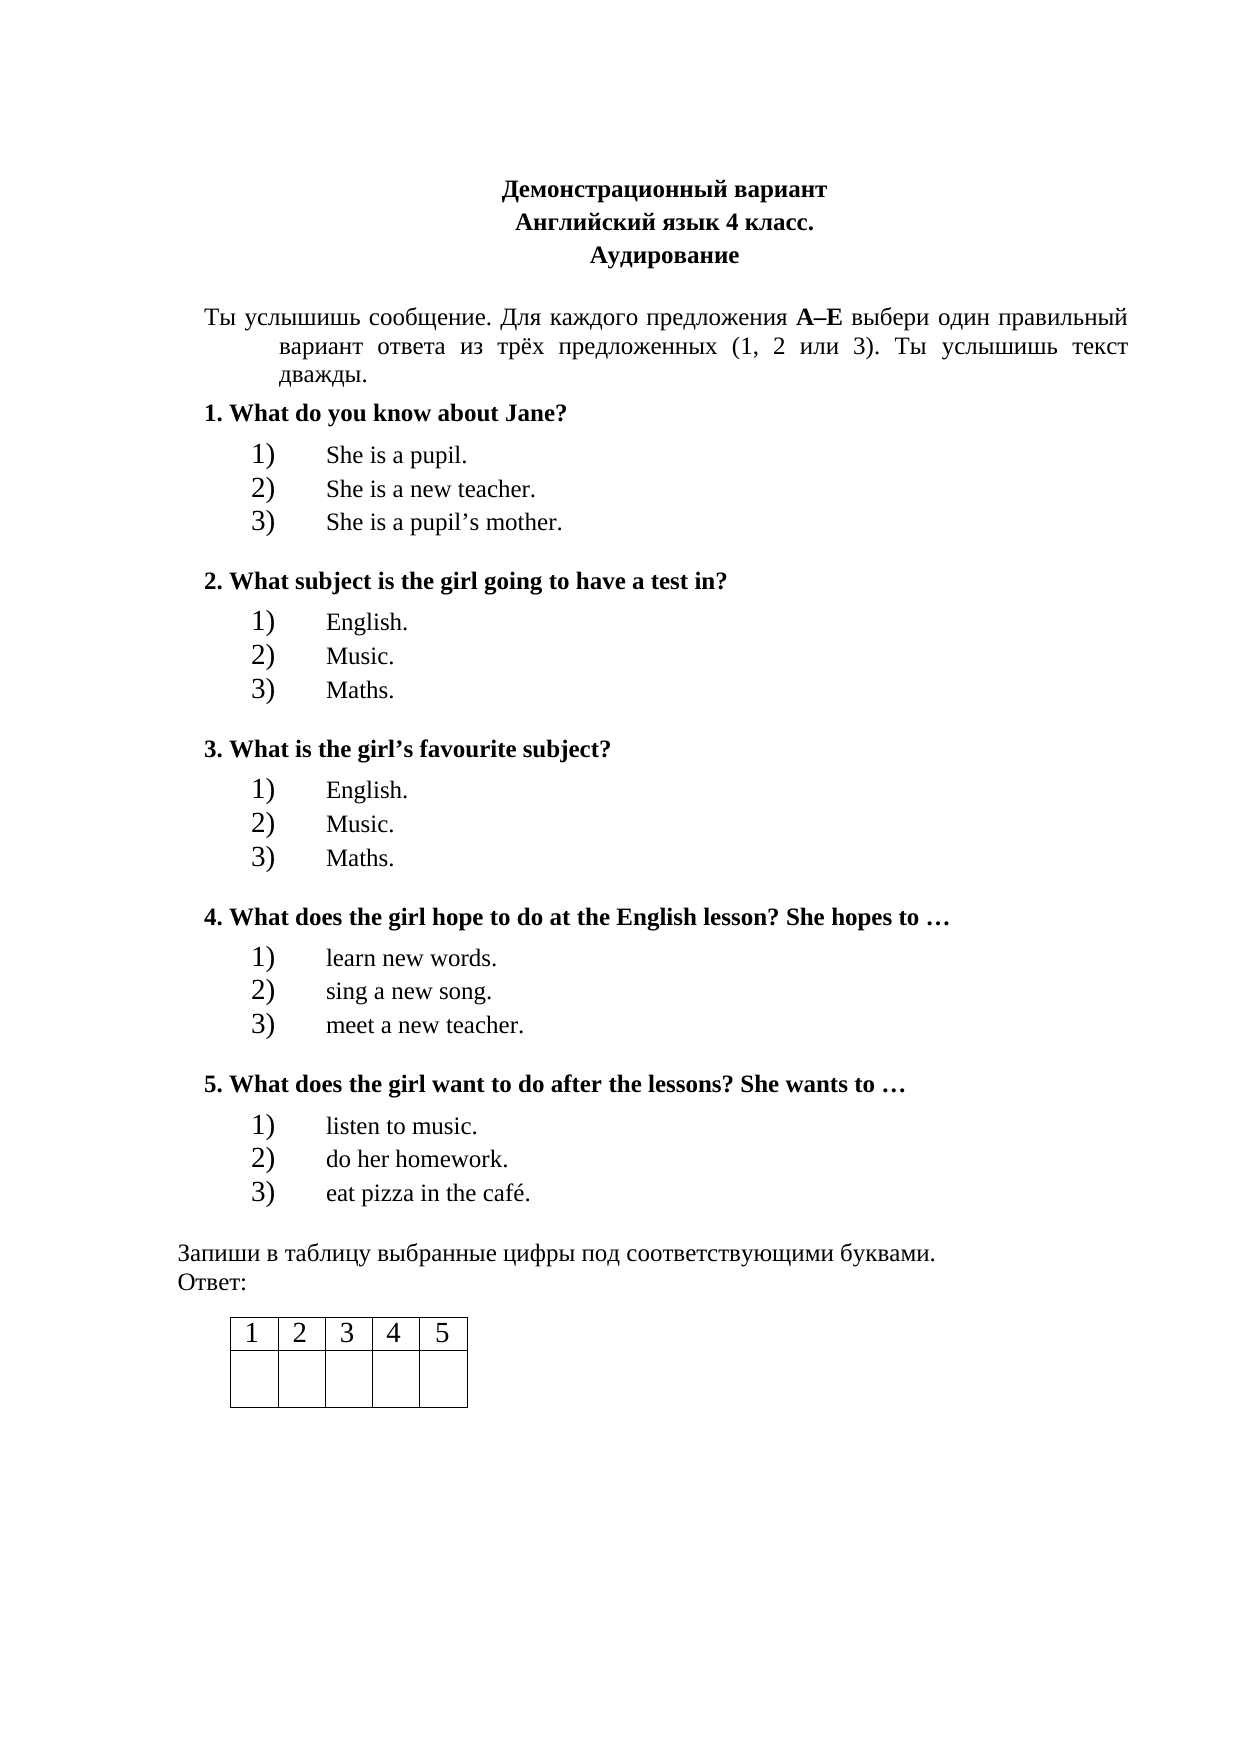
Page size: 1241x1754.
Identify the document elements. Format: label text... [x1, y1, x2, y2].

list Music. [251, 805, 1152, 839]
list English. [251, 604, 1152, 637]
list Music. [251, 637, 1152, 671]
list She is a pupil’s mother. [251, 503, 1152, 537]
list Демонстрационный вариант [177, 174, 1152, 202]
list meet a new teacher. [251, 1007, 1152, 1040]
subtitle 4. What does the girl hope to do at the English lesson? She hopes to … [204, 902, 1152, 930]
text Ты услышишь сообщение. Для каждого предложения А–Е выбери один правильный вариант ответа из трёх предложенных (1, 2 или 3). Ты услышишь текст дважды. [204, 302, 1128, 388]
text Ответ: [177, 1267, 1152, 1295]
list Английский язык 4 класс. [177, 207, 1152, 236]
list listen to music. [251, 1107, 1152, 1141]
list learn new words. [251, 939, 1152, 973]
list Maths. [251, 839, 1152, 872]
text Запиши в таблицу выбранные цифры под соответствующими буквами. [177, 1238, 1152, 1267]
list English. [251, 772, 1152, 805]
list Аудирование [177, 240, 1152, 268]
list eat pizza in the café. [251, 1174, 1152, 1208]
list Maths. [251, 671, 1152, 705]
subtitle 3. What is the girl’s favourite subject? [204, 734, 1152, 762]
subtitle 5. What does the girl want to do after the lessons? She wants to … [204, 1069, 1152, 1098]
subtitle 2. What subject is the girl going to have a test in? [204, 566, 1152, 595]
subtitle 1. What do you know about Jane? [204, 398, 1152, 427]
list do her homework. [251, 1141, 1152, 1174]
list She is a pupil. [251, 436, 1152, 470]
list She is a new teacher. [251, 470, 1152, 503]
list sing a new song. [251, 973, 1152, 1007]
